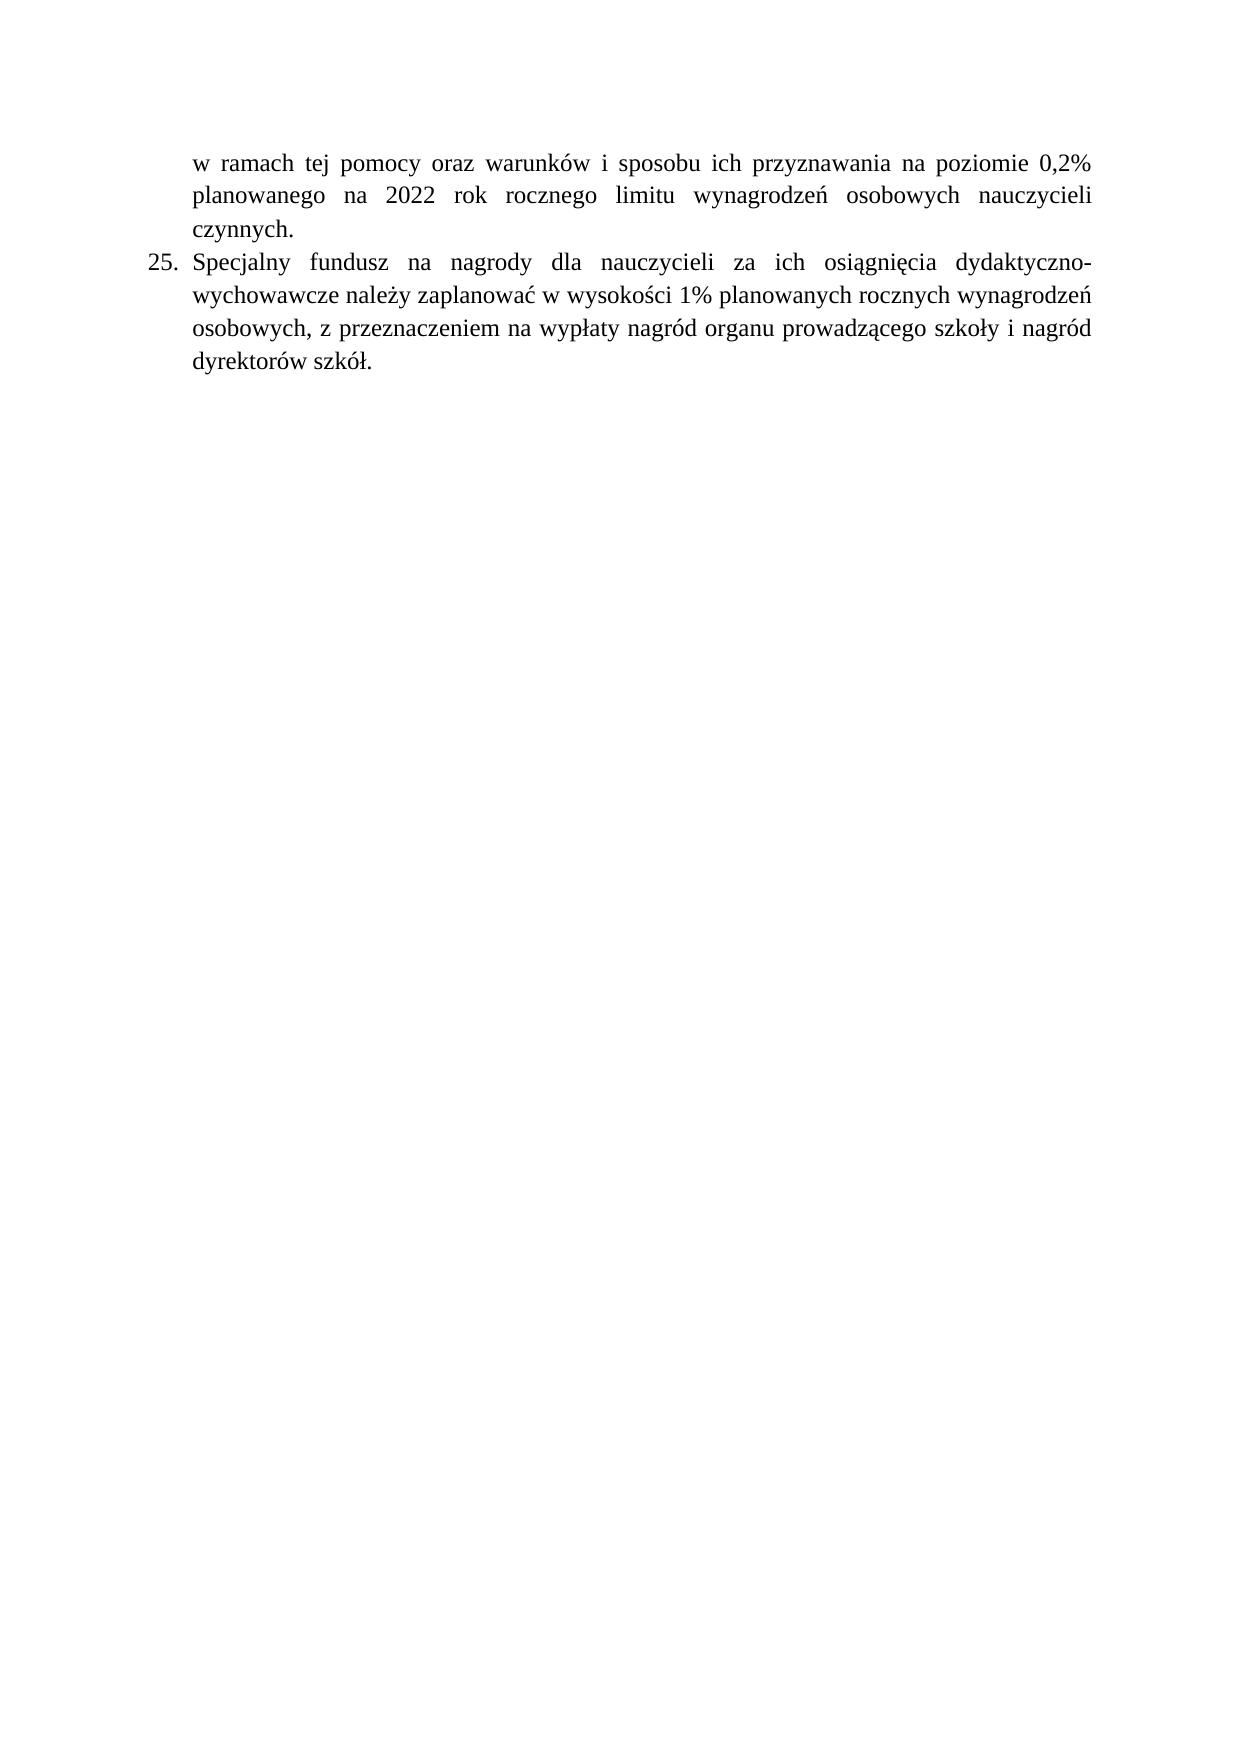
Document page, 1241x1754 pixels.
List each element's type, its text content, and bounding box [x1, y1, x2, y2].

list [148, 148, 1093, 242]
list Specjalny fundusz na nagrody dla nauczycieli za ich osiągnięcia dydaktyczno-wychowawcze należy zaplanować w wysokości 1% planowanych rocznych wynagrodzeń osobowych, z przeznaczeniem na wypłaty nagród organu prowadzącego szkoły i nagród dyrektorów szkół. [148, 247, 1093, 374]
